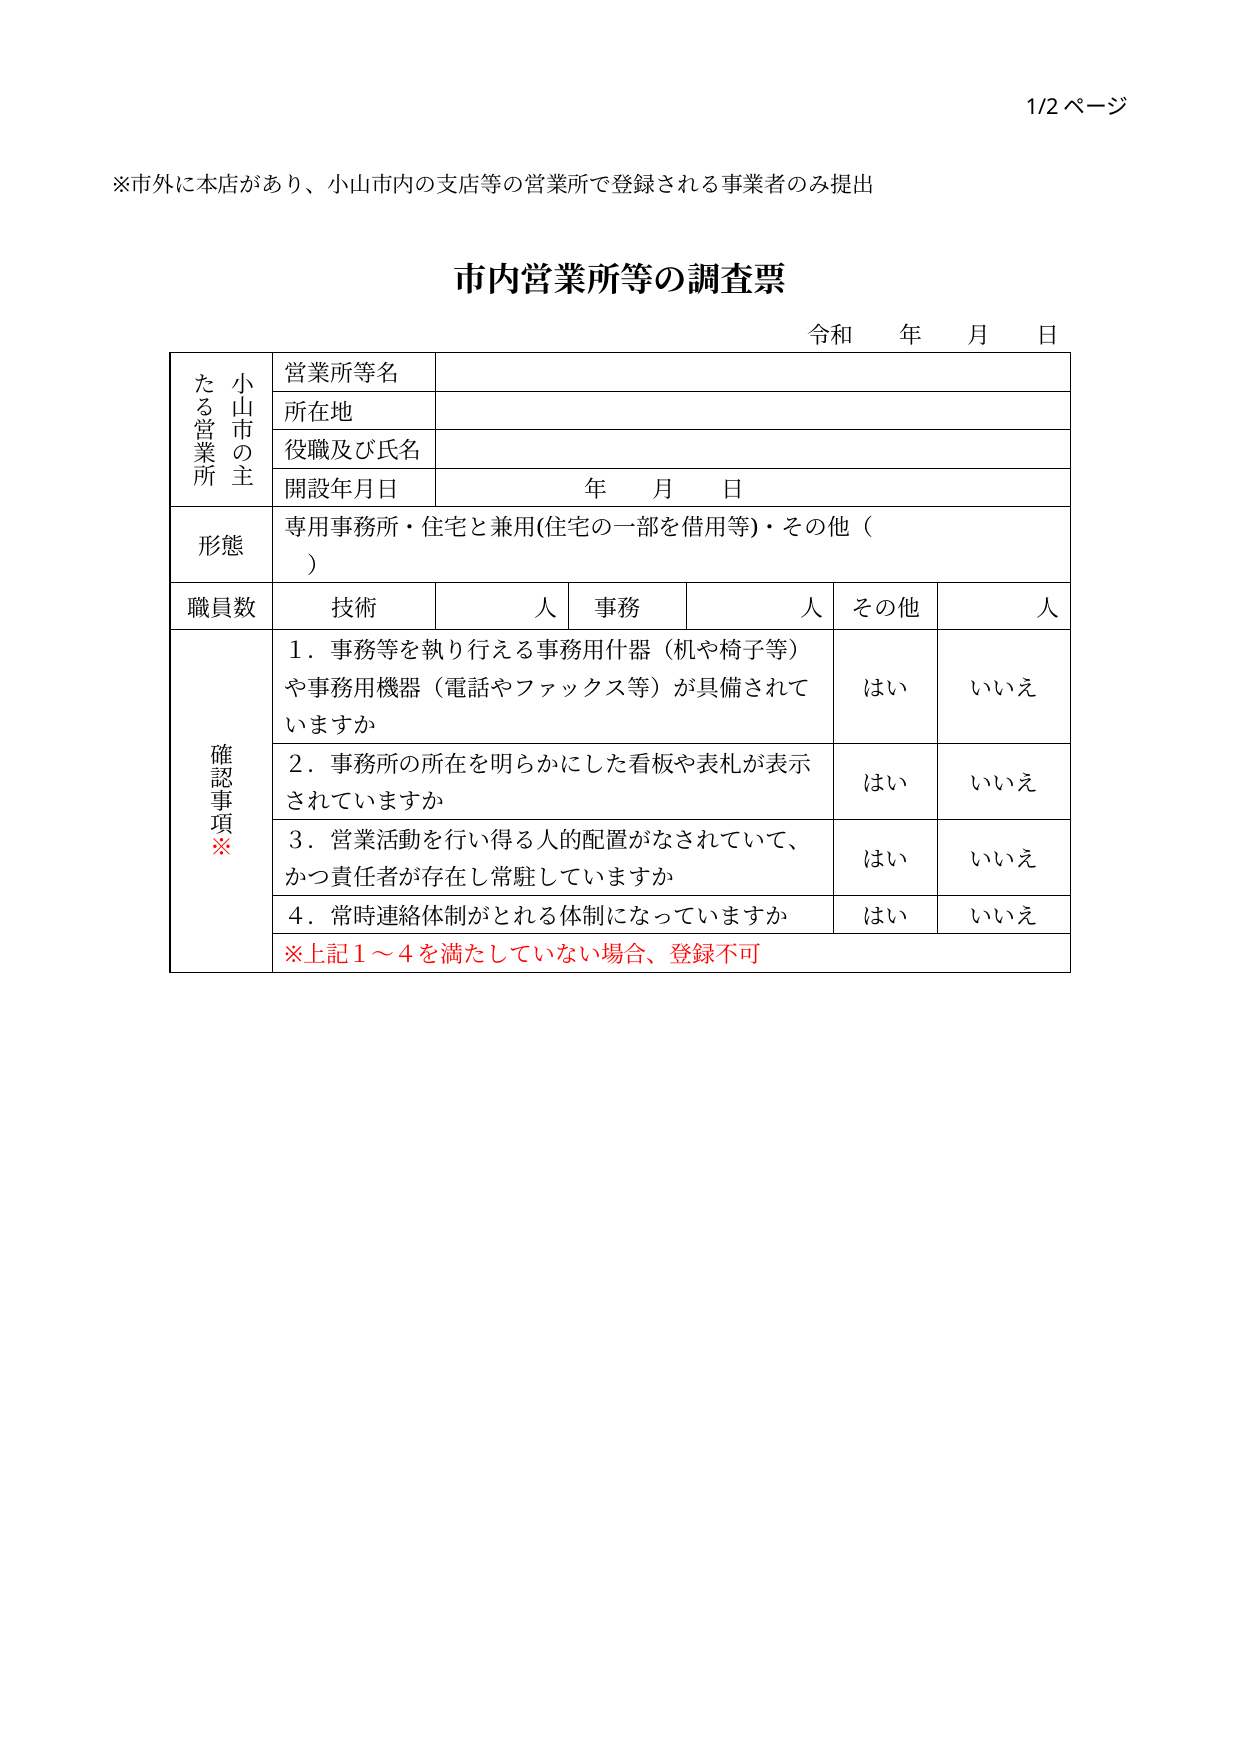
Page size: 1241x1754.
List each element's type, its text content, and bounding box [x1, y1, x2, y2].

table_cell はい [834, 896, 937, 933]
table_cell ４．常時連絡体制がとれる体制になっていますか [273, 896, 833, 933]
text ※市外に本店があり、小山市内の支店等の営業所で登録される事業者のみ提出 [112, 164, 1128, 202]
table_cell [436, 392, 1070, 429]
table_cell 人 [436, 583, 568, 629]
table_cell 確認事項※ [171, 630, 272, 972]
table_cell 技術 [273, 583, 435, 629]
table_cell 所在地 [273, 392, 435, 429]
table_cell １．事務等を執り行える事務用什器（机や椅子等）や事務用機器（電話やファックス等）が具備されていますか [273, 630, 833, 742]
table_cell 形態 [171, 507, 272, 582]
table_cell その他 [834, 583, 937, 629]
table_cell はい [834, 744, 937, 818]
table_cell 開設年月日 [273, 469, 435, 506]
text 令和 年 月 日 [112, 314, 1059, 352]
table_header 小山市の主 たる営業所等 [171, 353, 272, 506]
table_header 営業所等名 [273, 353, 435, 391]
table_cell はい [834, 820, 937, 894]
table_cell 人 [687, 583, 833, 629]
table_cell 役職及び氏名 [273, 430, 435, 468]
table_cell はい [834, 630, 937, 742]
table_cell 専用事務所・住宅と兼用(住宅の一部を借用等)・その他（ ） [273, 507, 1070, 582]
text 市内営業所等の調査票 [112, 239, 1128, 314]
table_cell 年 月 日 [436, 469, 1070, 506]
table_cell いいえ [938, 630, 1070, 742]
table_cell [436, 430, 1070, 468]
table_cell 人 [938, 583, 1070, 629]
table_cell ３．営業活動を行い得る人的配置がなされていて、かつ責任者が存在し常駐していますか [273, 820, 833, 894]
table_cell ※上記１～４を満たしていない場合、登録不可 [273, 934, 1070, 972]
table_cell いいえ [938, 896, 1070, 933]
table_cell 職員数 [171, 583, 272, 629]
table_cell 事務 [569, 583, 686, 629]
table_cell いいえ [938, 744, 1070, 818]
table_cell いいえ [938, 820, 1070, 894]
table_cell ２．事務所の所在を明らかにした看板や表札が表示されていますか [273, 744, 833, 818]
table_header [436, 353, 1070, 391]
